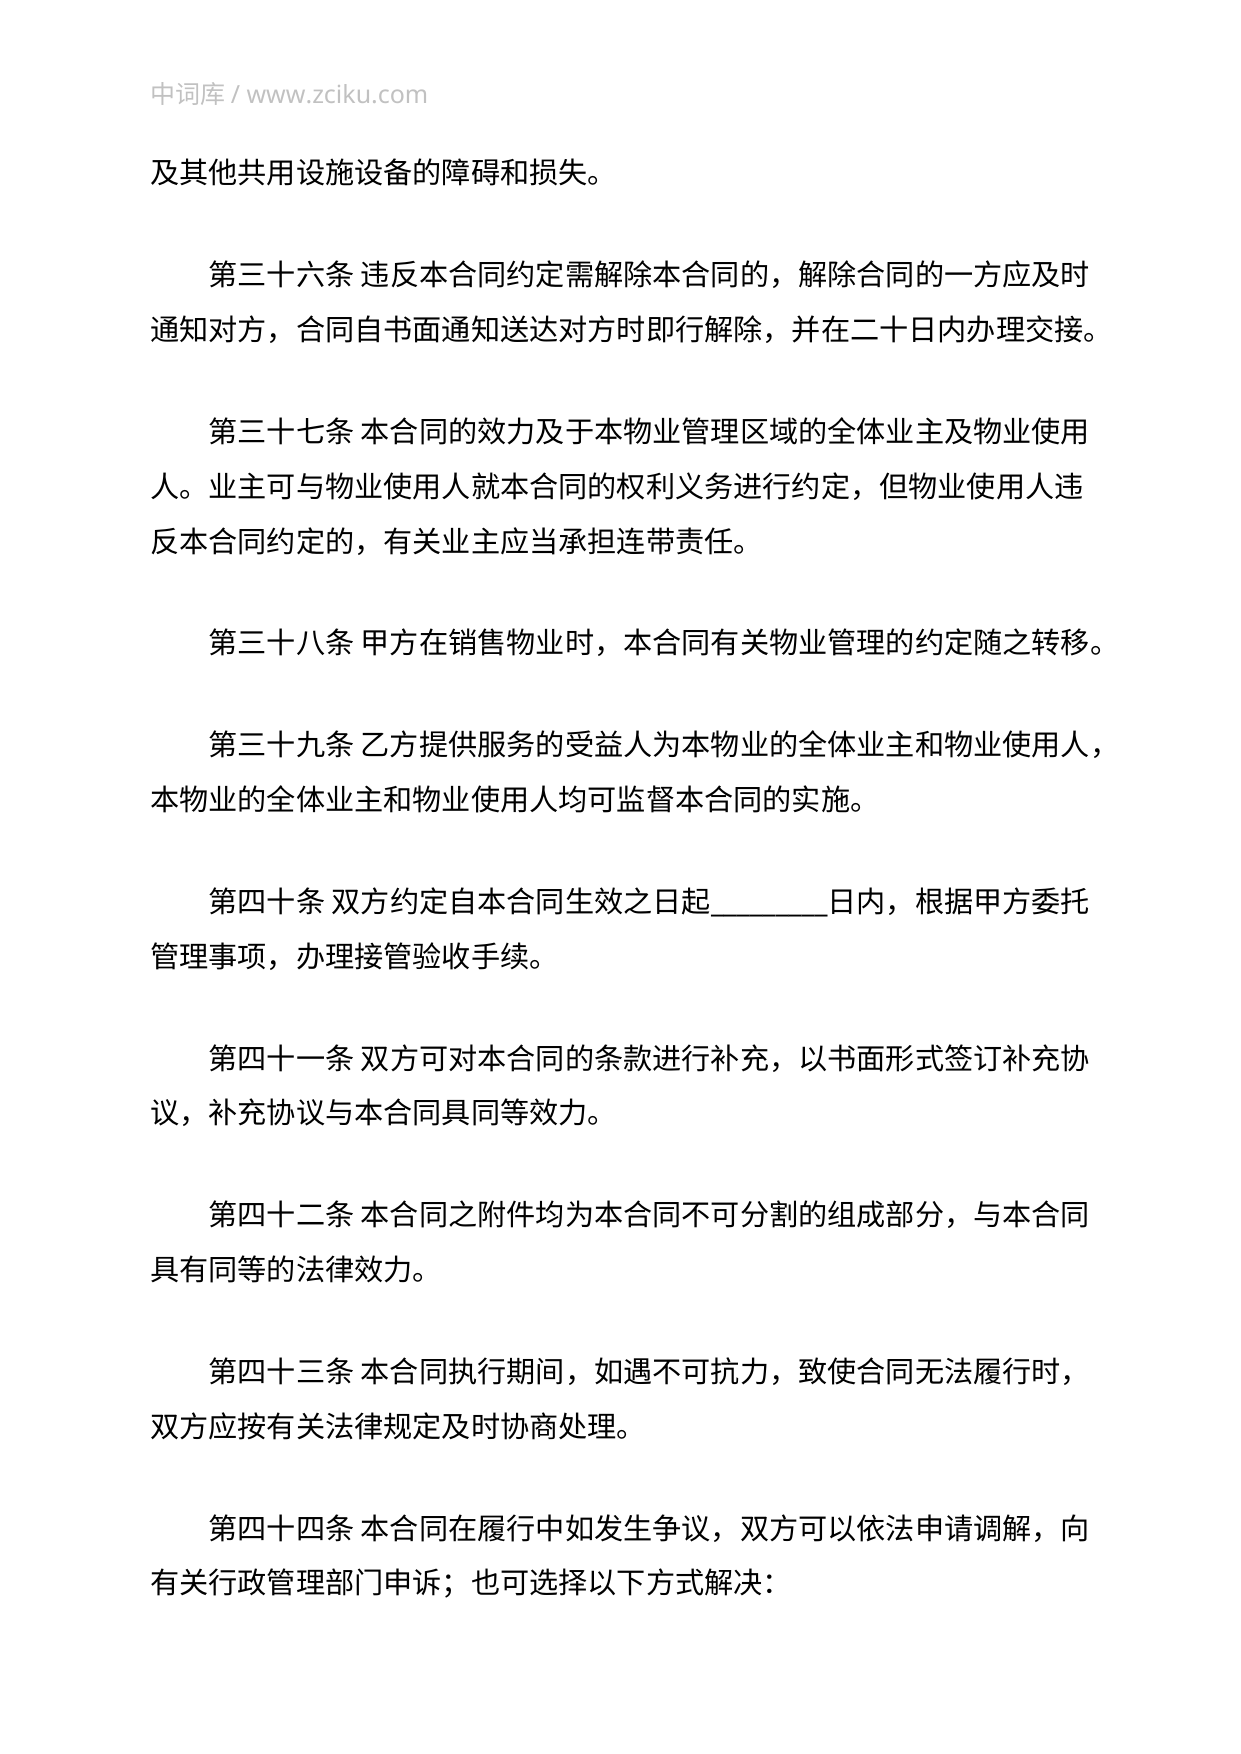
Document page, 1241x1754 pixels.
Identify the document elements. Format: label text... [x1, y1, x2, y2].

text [150, 150, 1090, 192]
text 第四十四条 本合同在履行中如发生争议，双方可以依法申请调解，向有关行政管理部门申诉；也可选择以下方式解决： [150, 1505, 1090, 1602]
text 第四十一条 双方可对本合同的条款进行补充，以书面形式签订补充协议，补充协议与本合同具同等效力。 [150, 1035, 1090, 1132]
text 第三十八条 甲方在销售物业时，本合同有关物业管理的约定随之转移。 [150, 620, 1090, 662]
text 第三十七条 本合同的效力及于本物业管理区域的全体业主及物业使用人。业主可与物业使用人就本合同的权利义务进行约定，但物业使用人违反本合同约定的，有关业主应当承担连带责任。 [150, 408, 1090, 561]
text 第四十条 双方约定自本合同生效之日起_________日内，根据甲方委托管理事项，办理接管验收手续。 [150, 878, 1090, 976]
text 第三十六条 违反本合同约定需解除本合同的，解除合同的一方应及时通知对方，合同自书面通知送达对方时即行解除，并在二十日内办理交接。 [150, 252, 1090, 349]
text 第四十二条 本合同之附件均为本合同不可分割的组成部分，与本合同具有同等的法律效力。 [150, 1192, 1090, 1289]
text 第三十九条 乙方提供服务的受益人为本物业的全体业主和物业使用人，本物业的全体业主和物业使用人均可监督本合同的实施。 [150, 722, 1090, 819]
text 第四十三条 本合同执行期间，如遇不可抗力，致使合同无法履行时，双方应按有关法律规定及时协商处理。 [150, 1348, 1090, 1446]
